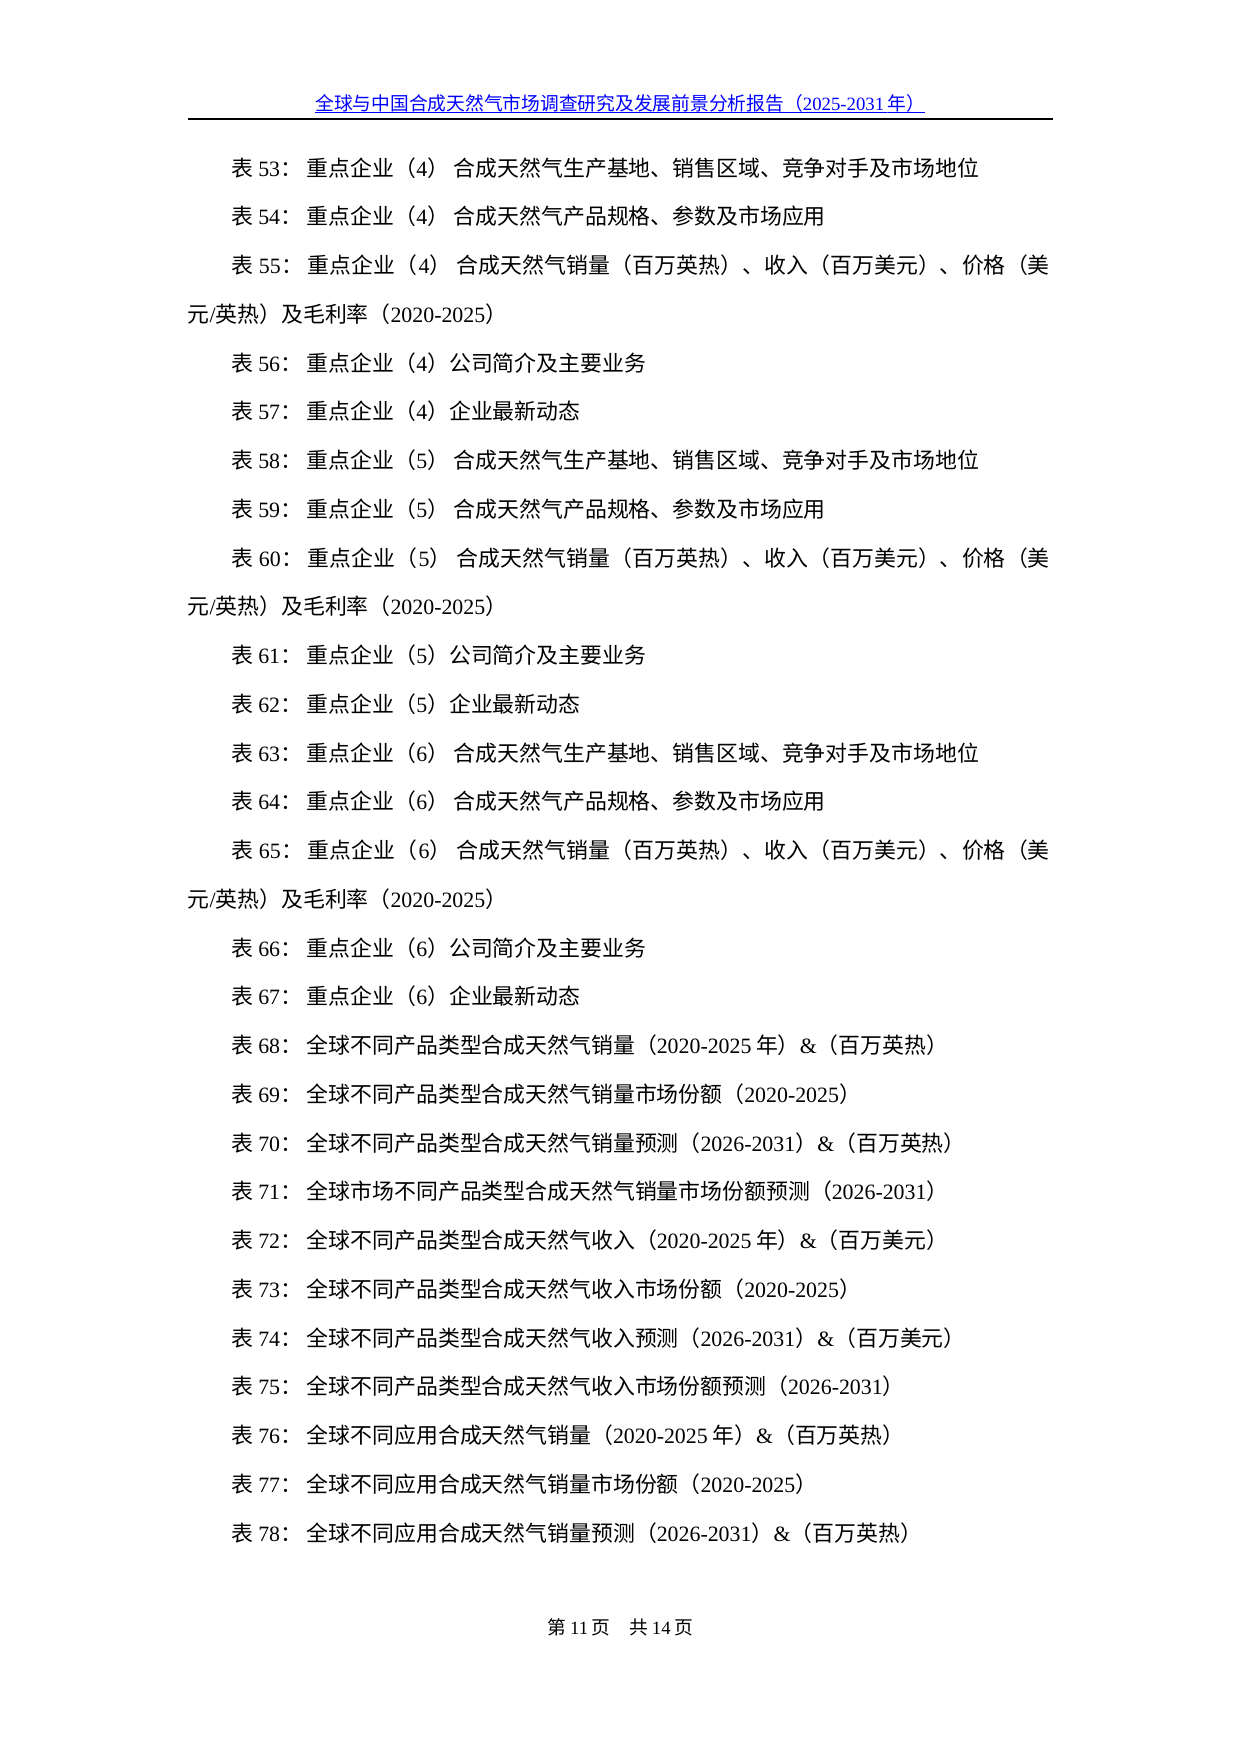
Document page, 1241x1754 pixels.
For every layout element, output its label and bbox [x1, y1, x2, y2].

text [187, 150, 1053, 1548]
